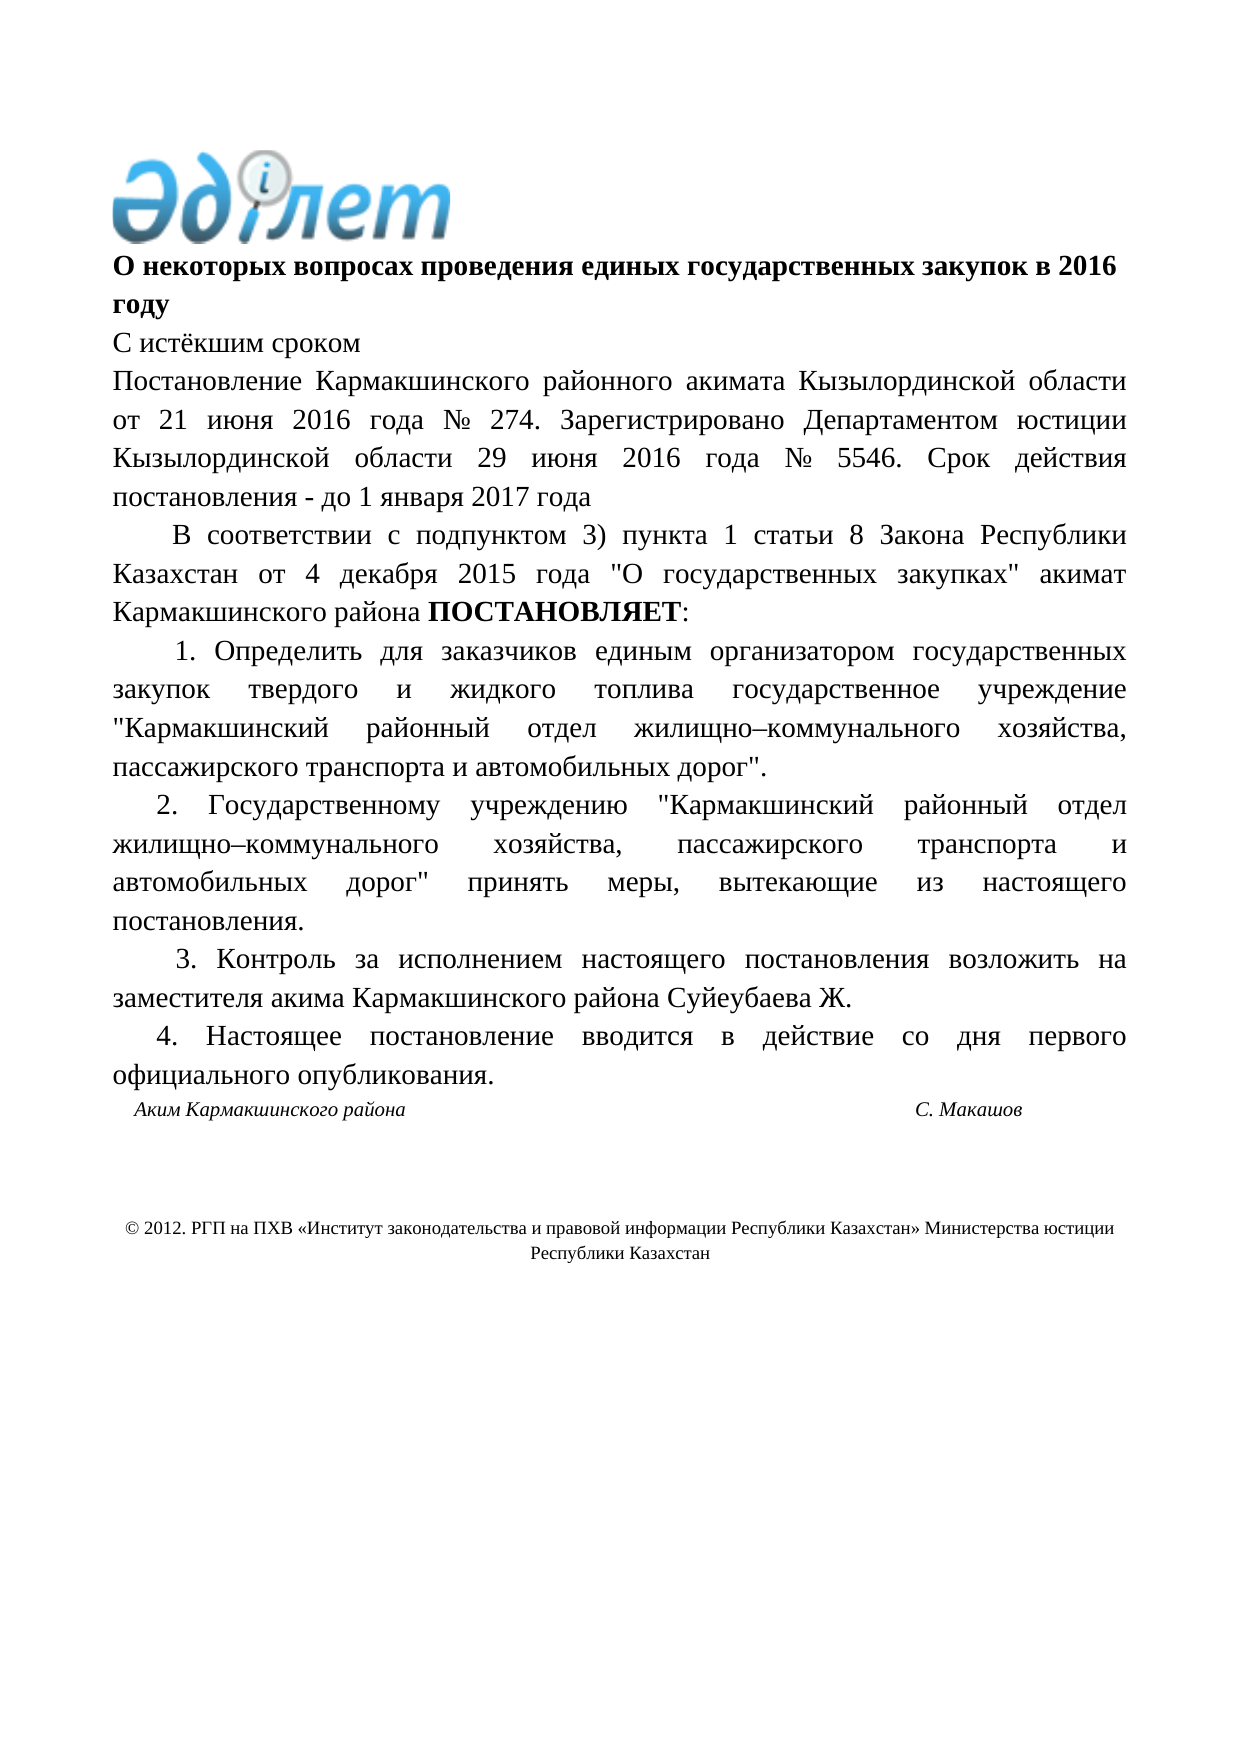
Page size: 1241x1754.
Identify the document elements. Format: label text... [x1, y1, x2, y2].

text 2. Государственному учреждению "Кармакшинский районный отдел жилищно–коммунального хозяйства, пассажирского транспорта и автомобильных дорог" принять меры, вытекающие из настоящего постановления. [112, 787, 1128, 936]
table_header Аким Кармакшинского района [101, 1096, 913, 1127]
text 3. Контроль за исполнением настоящего постановления возложить на заместителя акима Кармакшинского района Суйеубаева Ж. [112, 941, 1128, 1013]
text О некоторых вопросах проведения единых государственных закупок в 2016 году [112, 248, 1128, 320]
text 1. Определить для заказчиков единым организатором государственных закупок твердого и жидкого топлива государственное учреждение "Кармакшинский районный отдел жилищно–коммунального хозяйства, пассажирского транспорта и автомобильных дорог". [112, 633, 1128, 782]
text © 2012. РГП на ПХВ «Институт законодательства и правовой информации Республики Казахстан» Министерства юстиции Республики Казахстан [112, 1217, 1128, 1263]
text 4. Настоящее постановление вводится в действие со дня первого официального опубликования. [112, 1018, 1128, 1091]
text С истёкшим сроком [112, 325, 1128, 358]
picture [112, 150, 451, 244]
text Постановление Кармакшинского районного акимата Кызылординской области от 21 июня 2016 года № 274. Зарегистрировано Департаментом юстиции Кызылординской области 29 июня 2016 года № 5546. Срок действия постановления - до 1 января 2017 года [112, 363, 1128, 512]
table_header С. Макашов [913, 1096, 1240, 1127]
text В соответствии с подпунктом 3) пункта 1 статьи 8 Закона Республики Казахстан от 4 декабря 2015 года "О государственных закупках" акимат Кармакшинского района ПОСТАНОВЛЯЕТ: [112, 517, 1128, 628]
